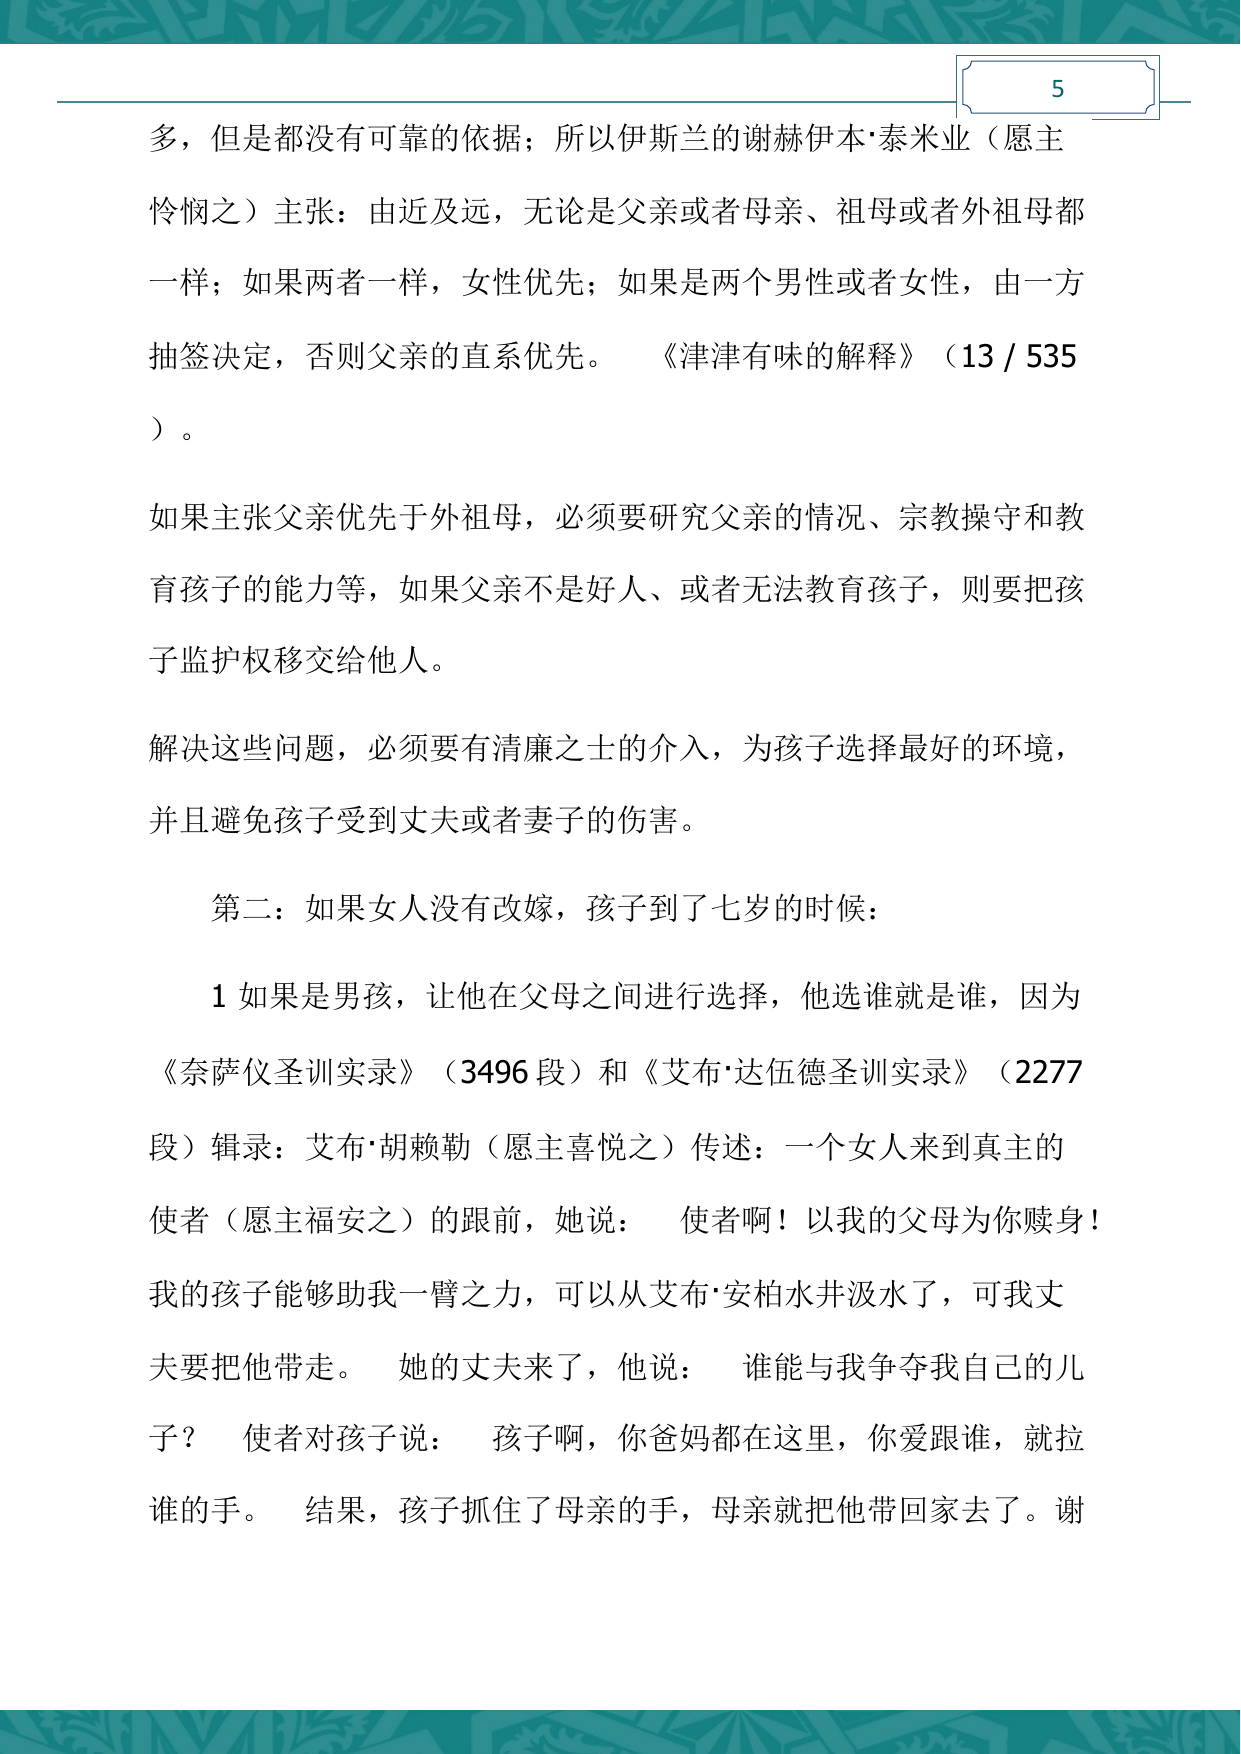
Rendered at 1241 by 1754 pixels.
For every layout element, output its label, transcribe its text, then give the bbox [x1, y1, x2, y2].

picture [0, 1710, 1241, 1754]
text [148, 118, 1092, 445]
text 解决这些问题，必须要有清廉之士的介入，为孩子选择最好的环境，并且避免孩子受到丈夫或者妻子的伤害。 [148, 728, 1092, 835]
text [148, 976, 1092, 1525]
picture [0, 0, 1240, 44]
text 第二：如果女人没有改嫁，孩子到了七岁的时候： [148, 888, 1092, 924]
text 如果主张父亲优先于外祖母，必须要研究父亲的情况、宗教操守和教育孩子的能力等，如果父亲不是好人、或者无法教育孩子，则要把孩子监护权移交给他人。 [148, 498, 1092, 676]
